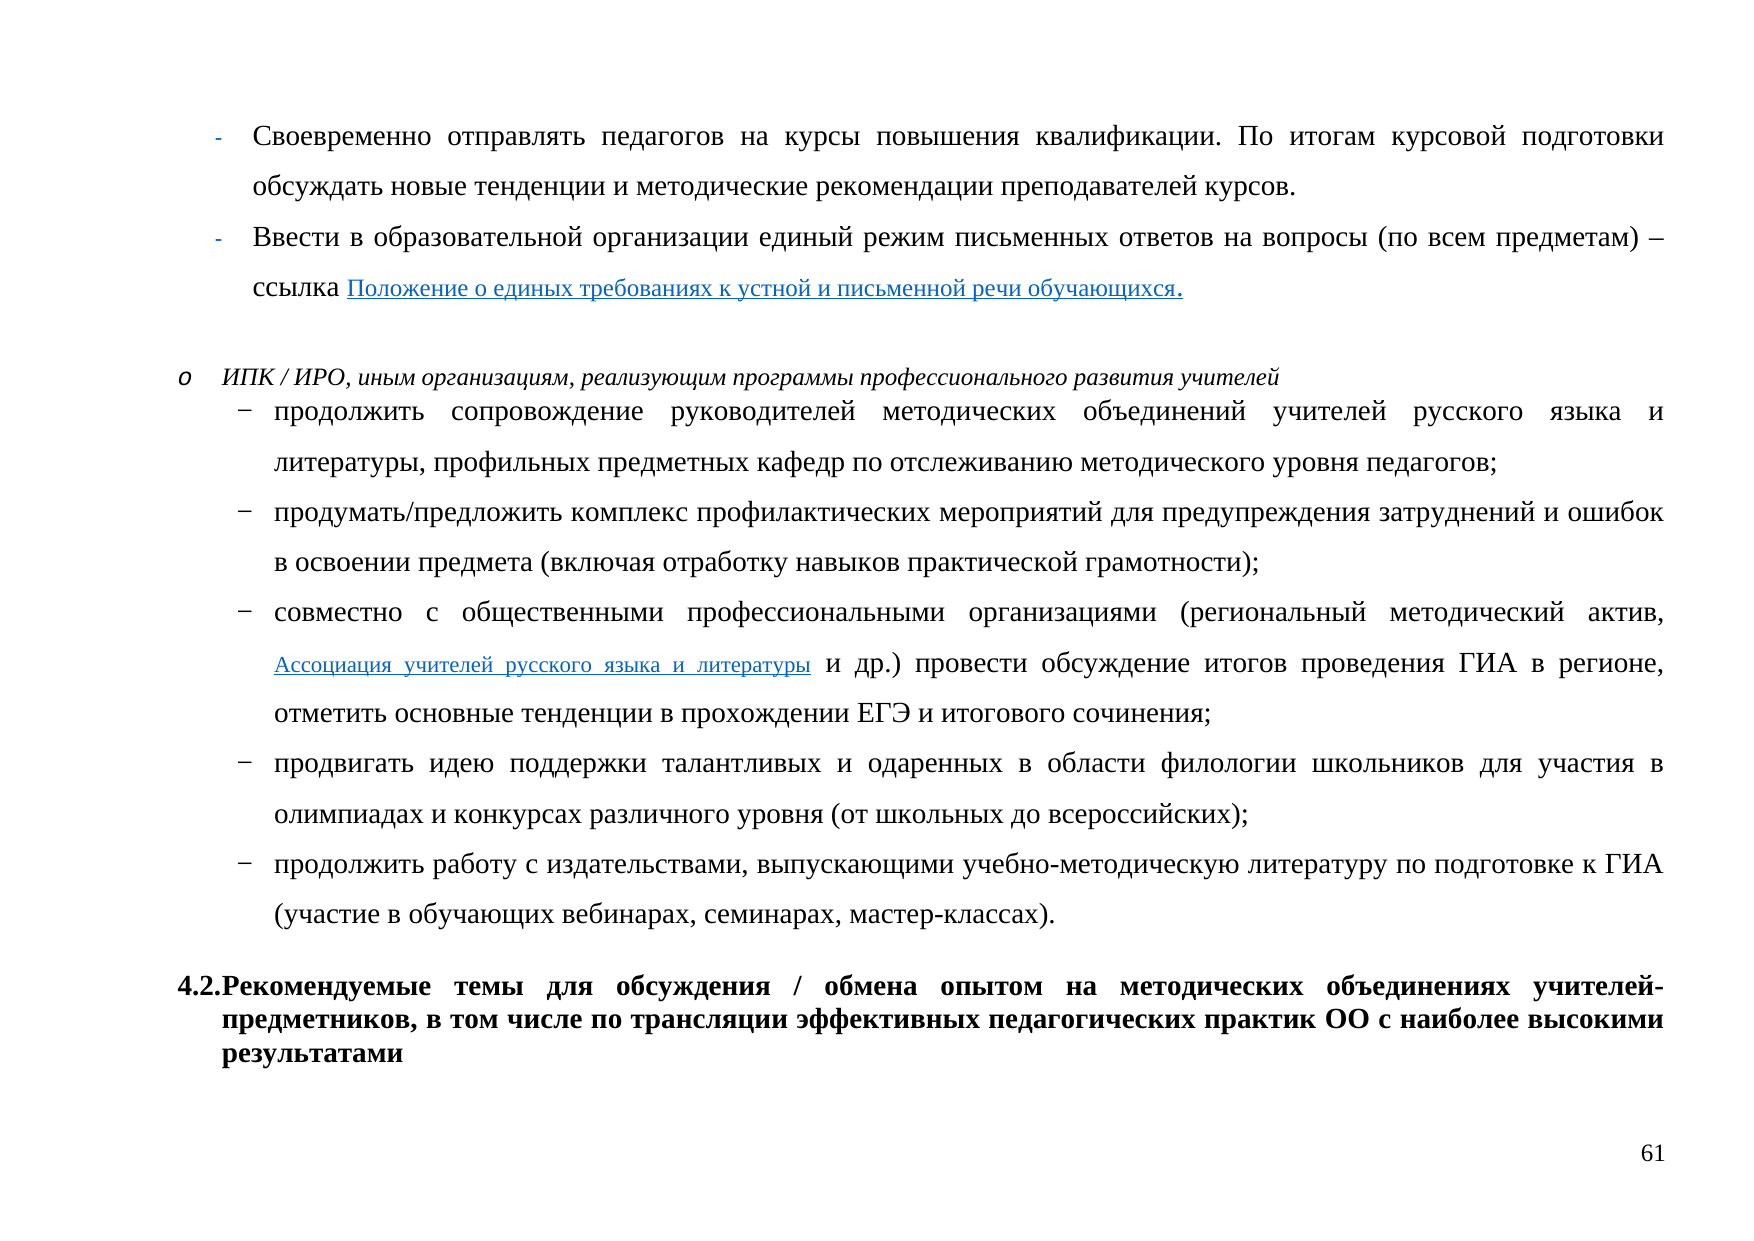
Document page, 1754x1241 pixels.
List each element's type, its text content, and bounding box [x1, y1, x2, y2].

list продумать/предложить комплекс профилактических мероприятий для предупреждения затруднений и ошибок в освоении предмета (включая отработку навыков практической грамотности); [236, 494, 1665, 578]
list Своевременно отправлять педагогов на курсы повышения квалификации. По итогам курсовой подготовки обсуждать новые тенденции и методические рекомендации преподавателей курсов. [215, 118, 1665, 202]
subtitle Рекомендуемые темы для обсуждения / обмена опытом на методических объединениях учителей-предметников, в том числе по трансляции эффективных педагогических практик ОО с наиболее высокими результатами [177, 968, 1665, 1068]
list продвигать идею поддержки талантливых и одаренных в области филологии школьников для участия в олимпиадах и конкурсах различного уровня (от школьных до всероссийских); [236, 746, 1665, 829]
list Ввести в образовательной организации единый режим письменных ответов на вопросы (по всем предметам) – ссылка Положение о единых требованиях к устной и письменной речи обучающихся. [215, 219, 1665, 303]
list совместно с общественными профессиональными организациями (региональный методический актив, Ассоциация учителей русского языка и литературы и др.) провести обсуждение итогов проведения ГИА в регионе, отметить основные тенденции в прохождении ЕГЭ и итогового сочинения; [236, 594, 1665, 729]
list ИПК / ИРО, иным организациям, реализующим программы профессионального развития учителей [177, 362, 1665, 393]
list продолжить сопровождение руководителей методических объединений учителей русского языка и литературы, профильных предметных кафедр по отслеживанию методического уровня педагогов; [236, 393, 1665, 477]
list продолжить работу с издательствами, выпускающими учебно-методическую литературу по подготовке к ГИА (участие в обучающих вебинарах, семинарах, мастер-классах). [236, 846, 1665, 930]
